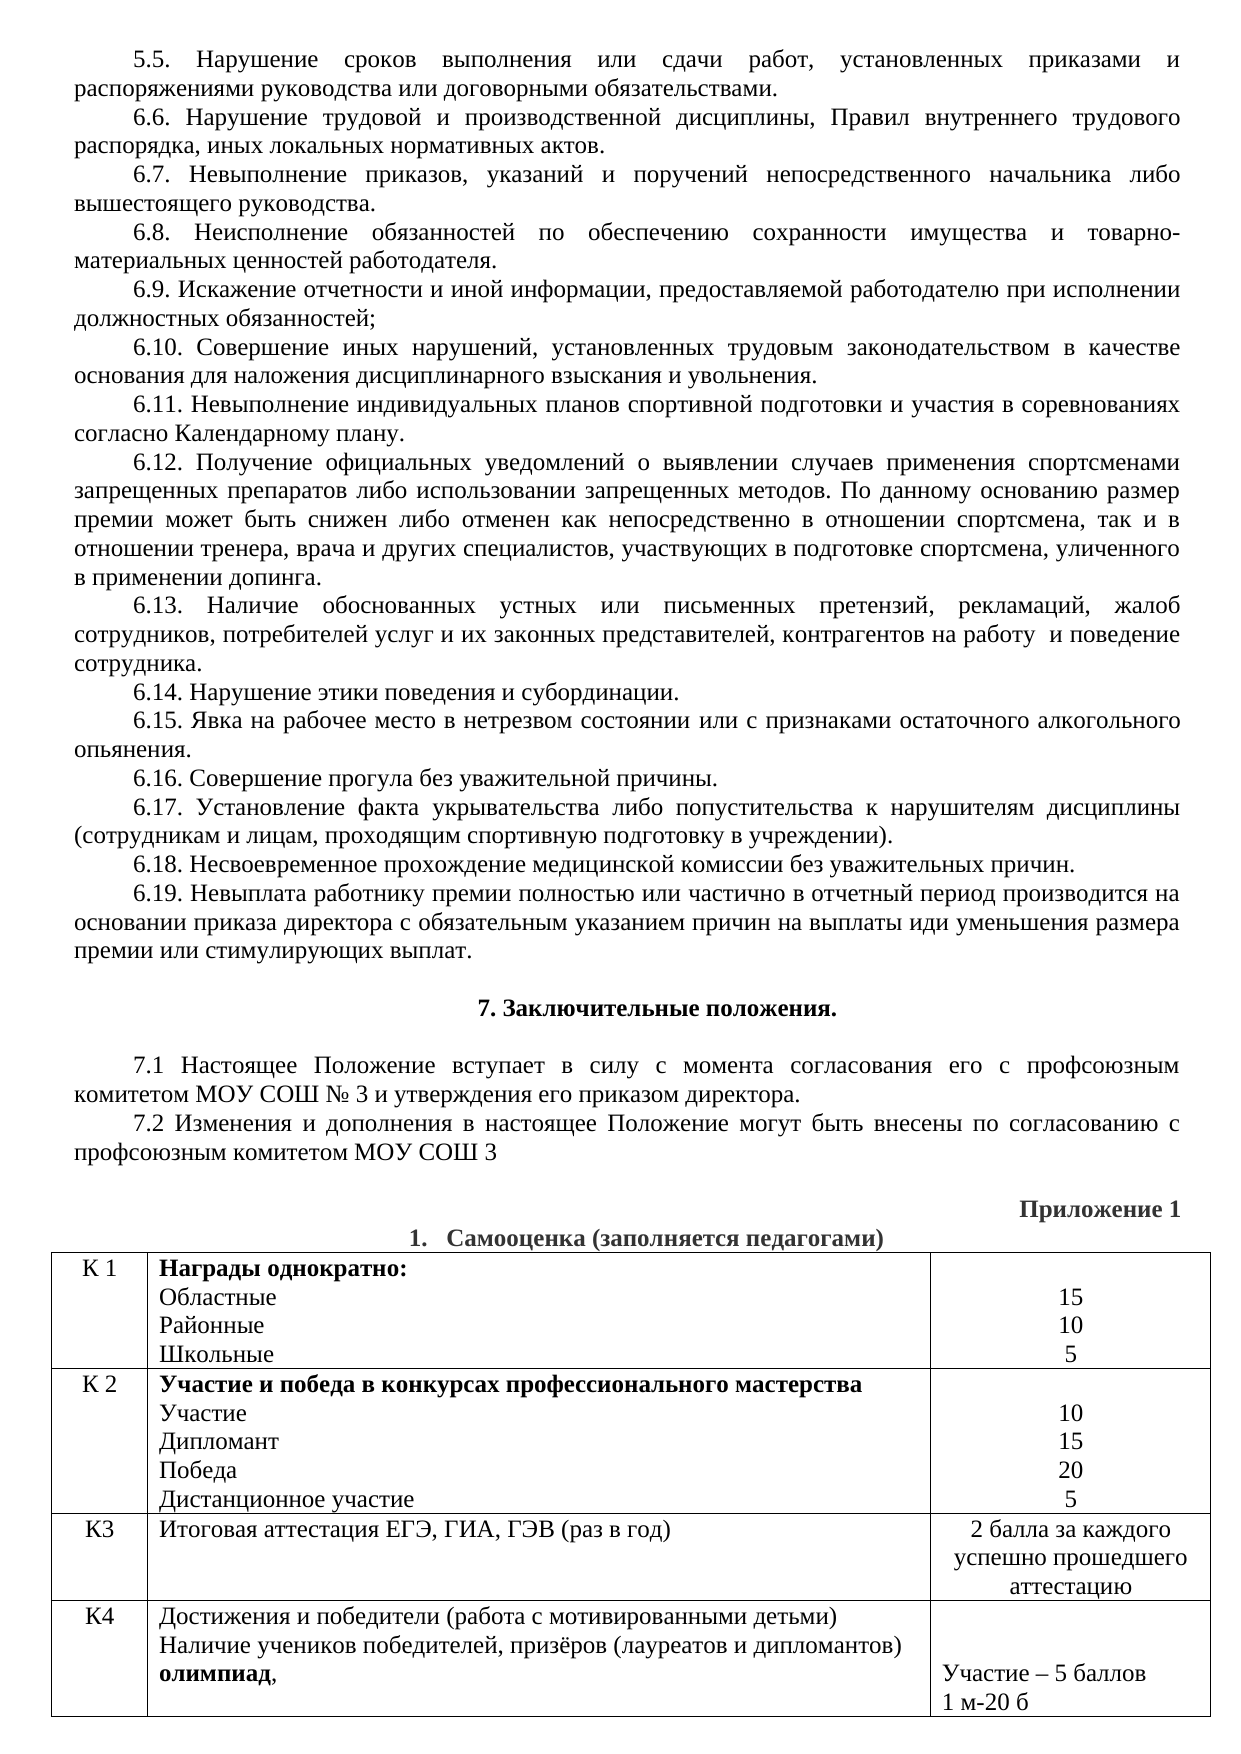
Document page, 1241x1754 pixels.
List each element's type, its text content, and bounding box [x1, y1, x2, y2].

text 6.8. Неисполнение обязанностей по обеспечению сохранности имущества и товарно-материальных ценностей работодателя. [74, 217, 1181, 274]
text 6.6. Нарушение трудовой и производственной дисциплины, Правил внутреннего трудового распорядка, иных локальных нормативных актов. [74, 102, 1181, 159]
text 6.14. Нарушение этики поведения и субординации. [74, 677, 1181, 706]
text 6.7. Невыполнение приказов, указаний и поручений непосредственного начальника либо вышестоящего руководства. [74, 159, 1181, 217]
text 5.5. Нарушение сроков выполнения или сдачи работ, установленных приказами и распоряжениями руководства или договорными обязательствами. [74, 44, 1181, 102]
text 7.1 Настоящее Положение вступает в силу с момента согласования его с профсоюзным комитетом МОУ СОШ № 3 и утверждения его приказом директора. [74, 1051, 1181, 1108]
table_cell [148, 1601, 930, 1716]
table_cell К 2 [52, 1369, 147, 1513]
table_cell К3 [52, 1514, 147, 1600]
text 7.2 Изменения и дополнения в настоящее Положение могут быть внесены по согласованию с профсоюзным комитетом МОУ СОШ 3 [74, 1108, 1181, 1166]
text Приложение 1 [74, 1194, 1181, 1223]
table_cell 2 балла за каждого успешно прошедшего аттестацию [931, 1514, 1210, 1600]
text 7. Заключительные положения. [74, 993, 1181, 1022]
text 6.11. Невыполнение индивидуальных планов спортивной подготовки и участия в соревнованиях согласно Календарному плану. [74, 389, 1181, 447]
table_header 15 10 5 [931, 1253, 1210, 1368]
table_cell К4 [52, 1601, 147, 1716]
table_cell Итоговая аттестация ЕГЭ, ГИА, ГЭВ (раз в год) [148, 1514, 930, 1600]
text 6.10. Совершение иных нарушений, установленных трудовым законодательством в качестве основания для наложения дисциплинарного взыскания и увольнения. [74, 332, 1181, 389]
table_cell 10 15 20 5 [931, 1369, 1210, 1513]
text 6.16. Совершение прогула без уважительной причины. [74, 763, 1181, 792]
text 6.18. Несвоевременное прохождение медицинской комиссии без уважительных причин. [74, 849, 1181, 878]
table_header Награды однократно: Областные Районные Школьные [148, 1253, 930, 1368]
text 6.9. Искажение отчетности и иной информации, предоставляемой работодателю при исполнении должностных обязанностей; [74, 274, 1181, 332]
text 6.19. Невыплата работнику премии полностью или частично в отчетный период производится на основании приказа директора с обязательным указанием причин на выплаты иди уменьшения размера премии или стимулирующих выплат. [74, 878, 1181, 964]
text 6.17. Установление факта укрывательства либо попустительства к нарушителям дисциплины (сотрудникам и лицам, проходящим спортивную подготовку в учреждении). [74, 792, 1181, 849]
text 6.13. Наличие обоснованных устных или письменных претензий, рекламаций, жалоб сотрудников, потребителей услуг и их законных представителей, контрагентов на работу и поведение сотрудника. [74, 591, 1181, 677]
table_cell Участие и победа в конкурсах профессионального мастерства Участие Дипломант Победа Дистанционное участие [148, 1369, 930, 1513]
list Самооценка (заполняется педагогами) [111, 1223, 1181, 1252]
text 6.12. Получение официальных уведомлений о выявлении случаев применения спортсменами запрещенных препаратов либо использовании запрещенных методов. По данному основанию размер премии может быть снижен либо отменен как непосредственно в отношении спортсмена, так и в отношении тренера, врача и других специалистов, участвующих в подготовке спортсмена, уличенного в применении допинга. [74, 447, 1181, 591]
text 6.15. Явка на рабочее место в нетрезвом состоянии или с признаками остаточного алкогольного опьянения. [74, 706, 1181, 763]
table_header К 1 [52, 1253, 147, 1368]
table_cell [931, 1601, 1210, 1716]
